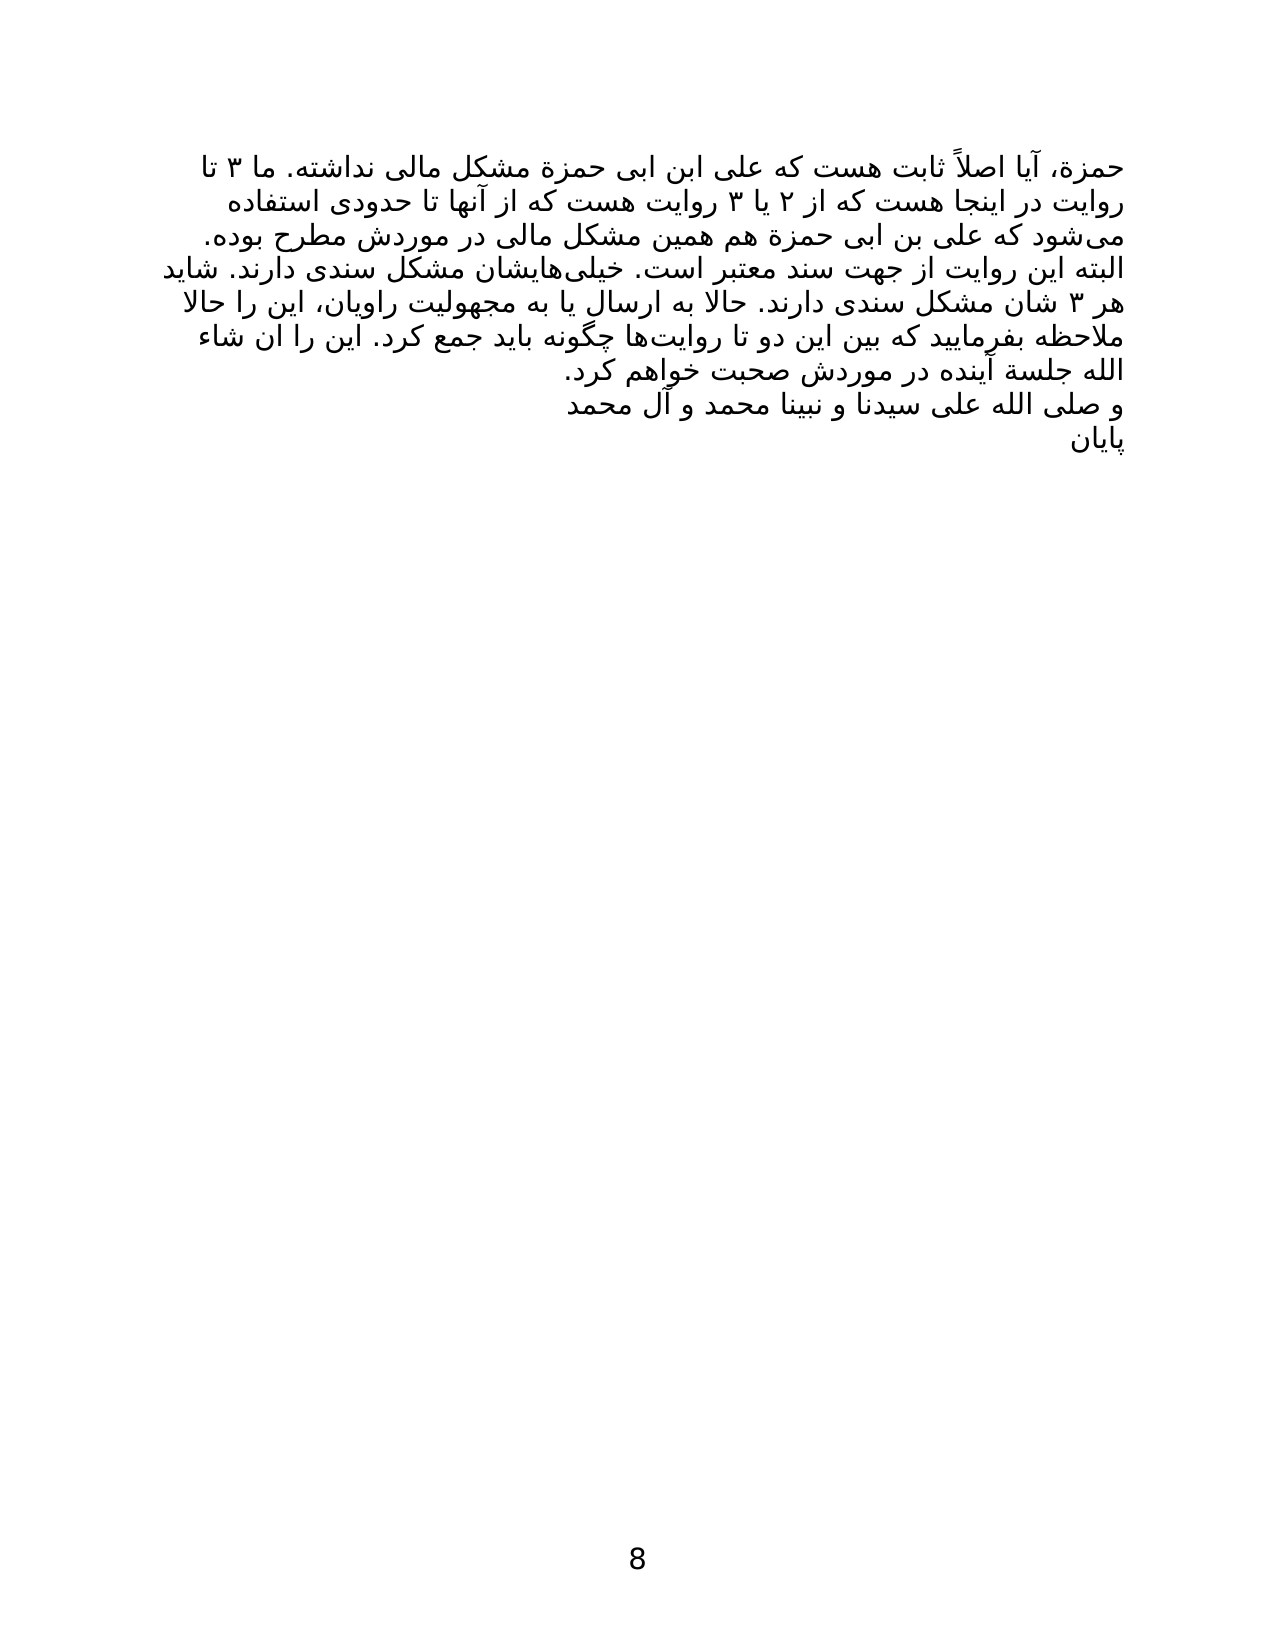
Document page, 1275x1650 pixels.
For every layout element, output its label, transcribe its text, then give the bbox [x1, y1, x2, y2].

text و صلی الله علی سیدنا و نبینا محمد و آل محمد [150, 388, 1125, 422]
text پایان [150, 422, 1125, 456]
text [150, 150, 1125, 388]
